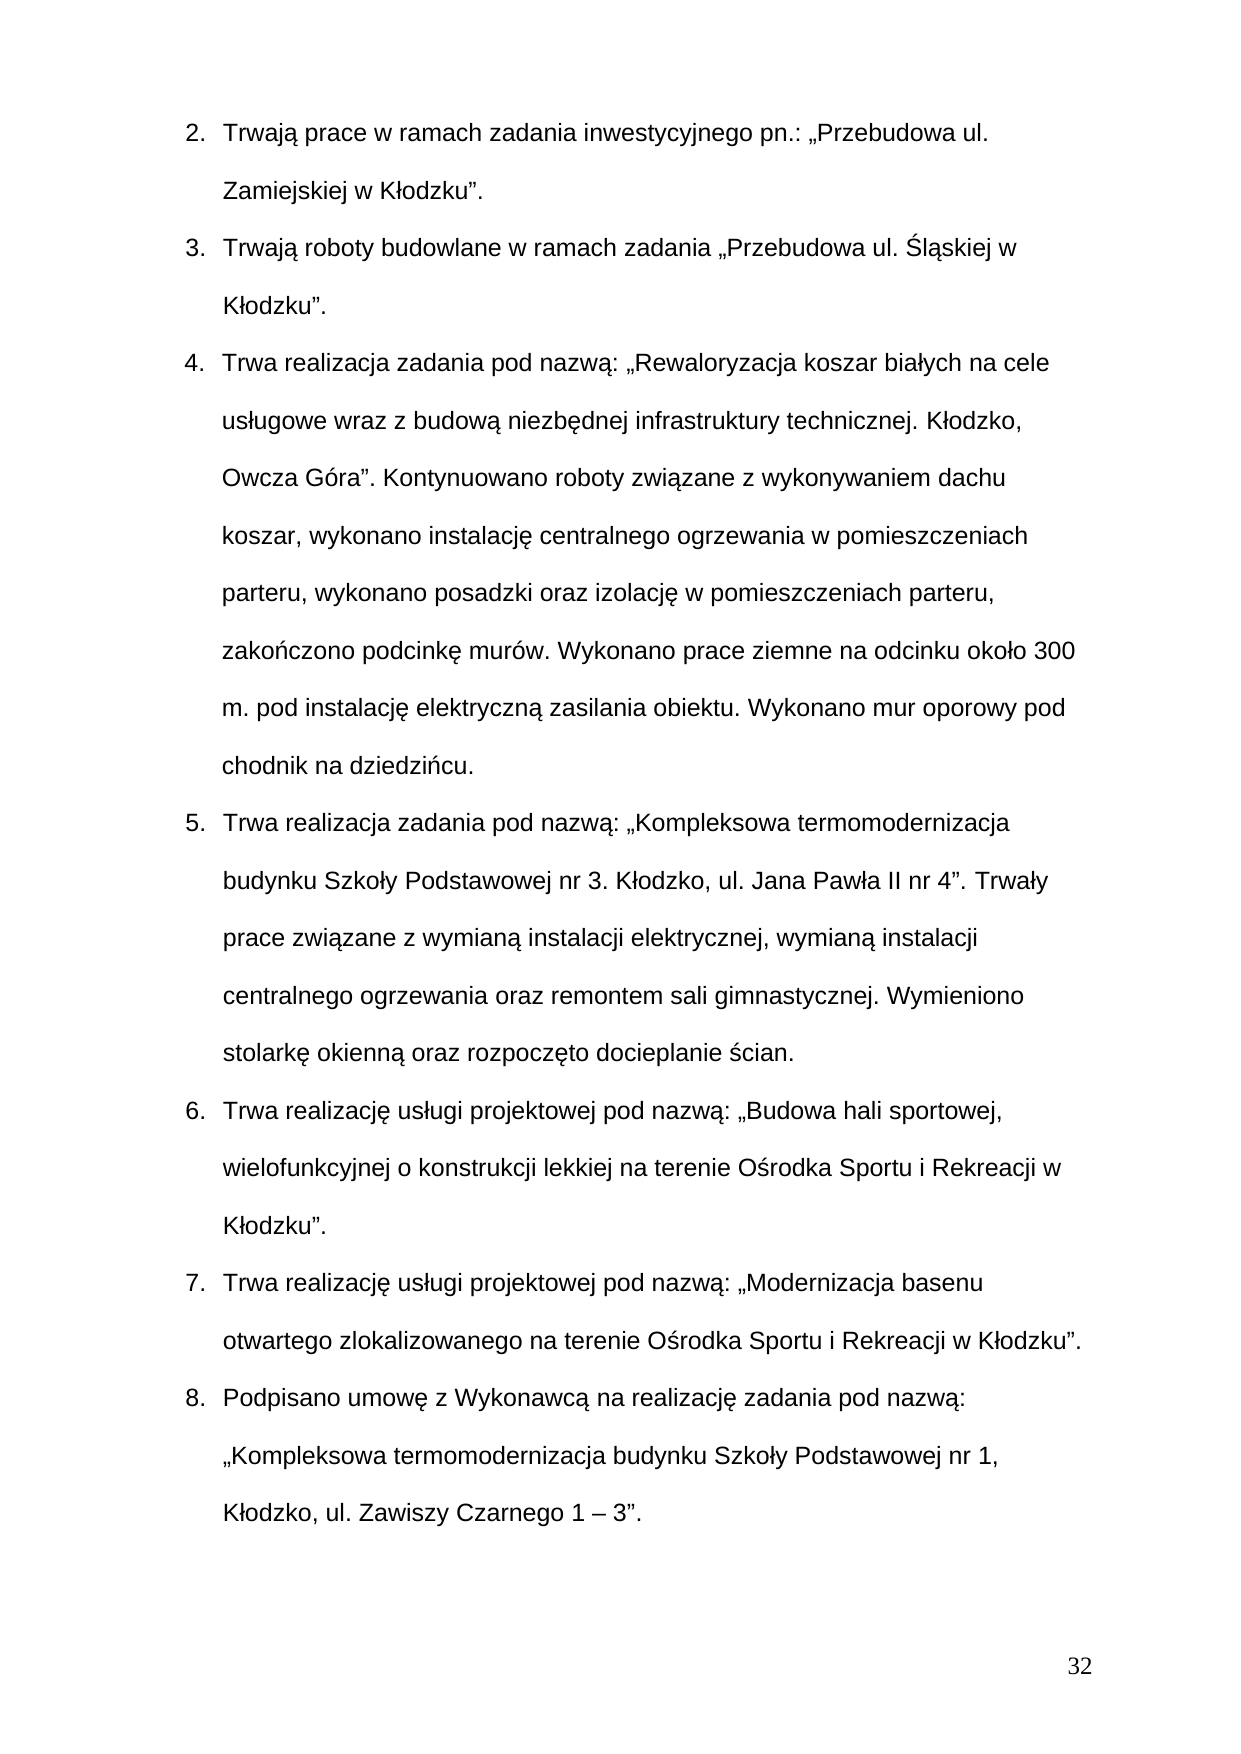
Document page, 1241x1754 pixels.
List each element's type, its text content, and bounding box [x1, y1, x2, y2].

list Trwają prace w ramach zadania inwestycyjnego pn.: „Przebudowa ul. Zamiejskiej w Kłodzku”. [185, 118, 1092, 204]
list Trwa realizacja zadania pod nazwą: „Kompleksowa termomodernizacja budynku Szkoły Podstawowej nr 3. Kłodzko, ul. Jana Pawła II nr 4”. Trwały prace związane z wymianą instalacji elektrycznej, wymianą instalacji centralnego ogrzewania oraz remontem sali gimnastycznej. Wymieniono stolarkę okienną oraz rozpoczęto docieplanie ścian. [185, 808, 1092, 1067]
list Trwa realizację usługi projektowej pod nazwą: „Budowa hali sportowej, wielofunkcyjnej o konstrukcji lekkiej na terenie Ośrodka Sportu i Rekreacji w Kłodzku”. [185, 1096, 1092, 1239]
list Trwa realizację usługi projektowej pod nazwą: „Modernizacja basenu otwartego zlokalizowanego na terenie Ośrodka Sportu i Rekreacji w Kłodzku”. [185, 1268, 1092, 1354]
list Trwają roboty budowlane w ramach zadania „Przebudowa ul. Śląskiej w Kłodzku”. [185, 233, 1092, 319]
list Podpisano umowę z Wykonawcą na realizację zadania pod nazwą: „Kompleksowa termomodernizacja budynku Szkoły Podstawowej nr 1, Kłodzko, ul. Zawiszy Czarnego 1 – 3”. [185, 1383, 1092, 1527]
list Trwa realizacja zadania pod nazwą: „Rewaloryzacja koszar białych na cele usługowe wraz z budową niezbędnej infrastruktury technicznej. Kłodzko, Owcza Góra”. Kontynuowano roboty związane z wykonywaniem dachu koszar, wykonano instalację centralnego ogrzewania w pomieszczeniach parteru, wykonano posadzki oraz izolację w pomieszczeniach parteru, zakończono podcinkę murów. Wykonano prace ziemne na odcinku około 300 m. pod instalację elektryczną zasilania obiektu. Wykonano mur oporowy pod chodnik na dziedzińcu. [184, 348, 1092, 779]
